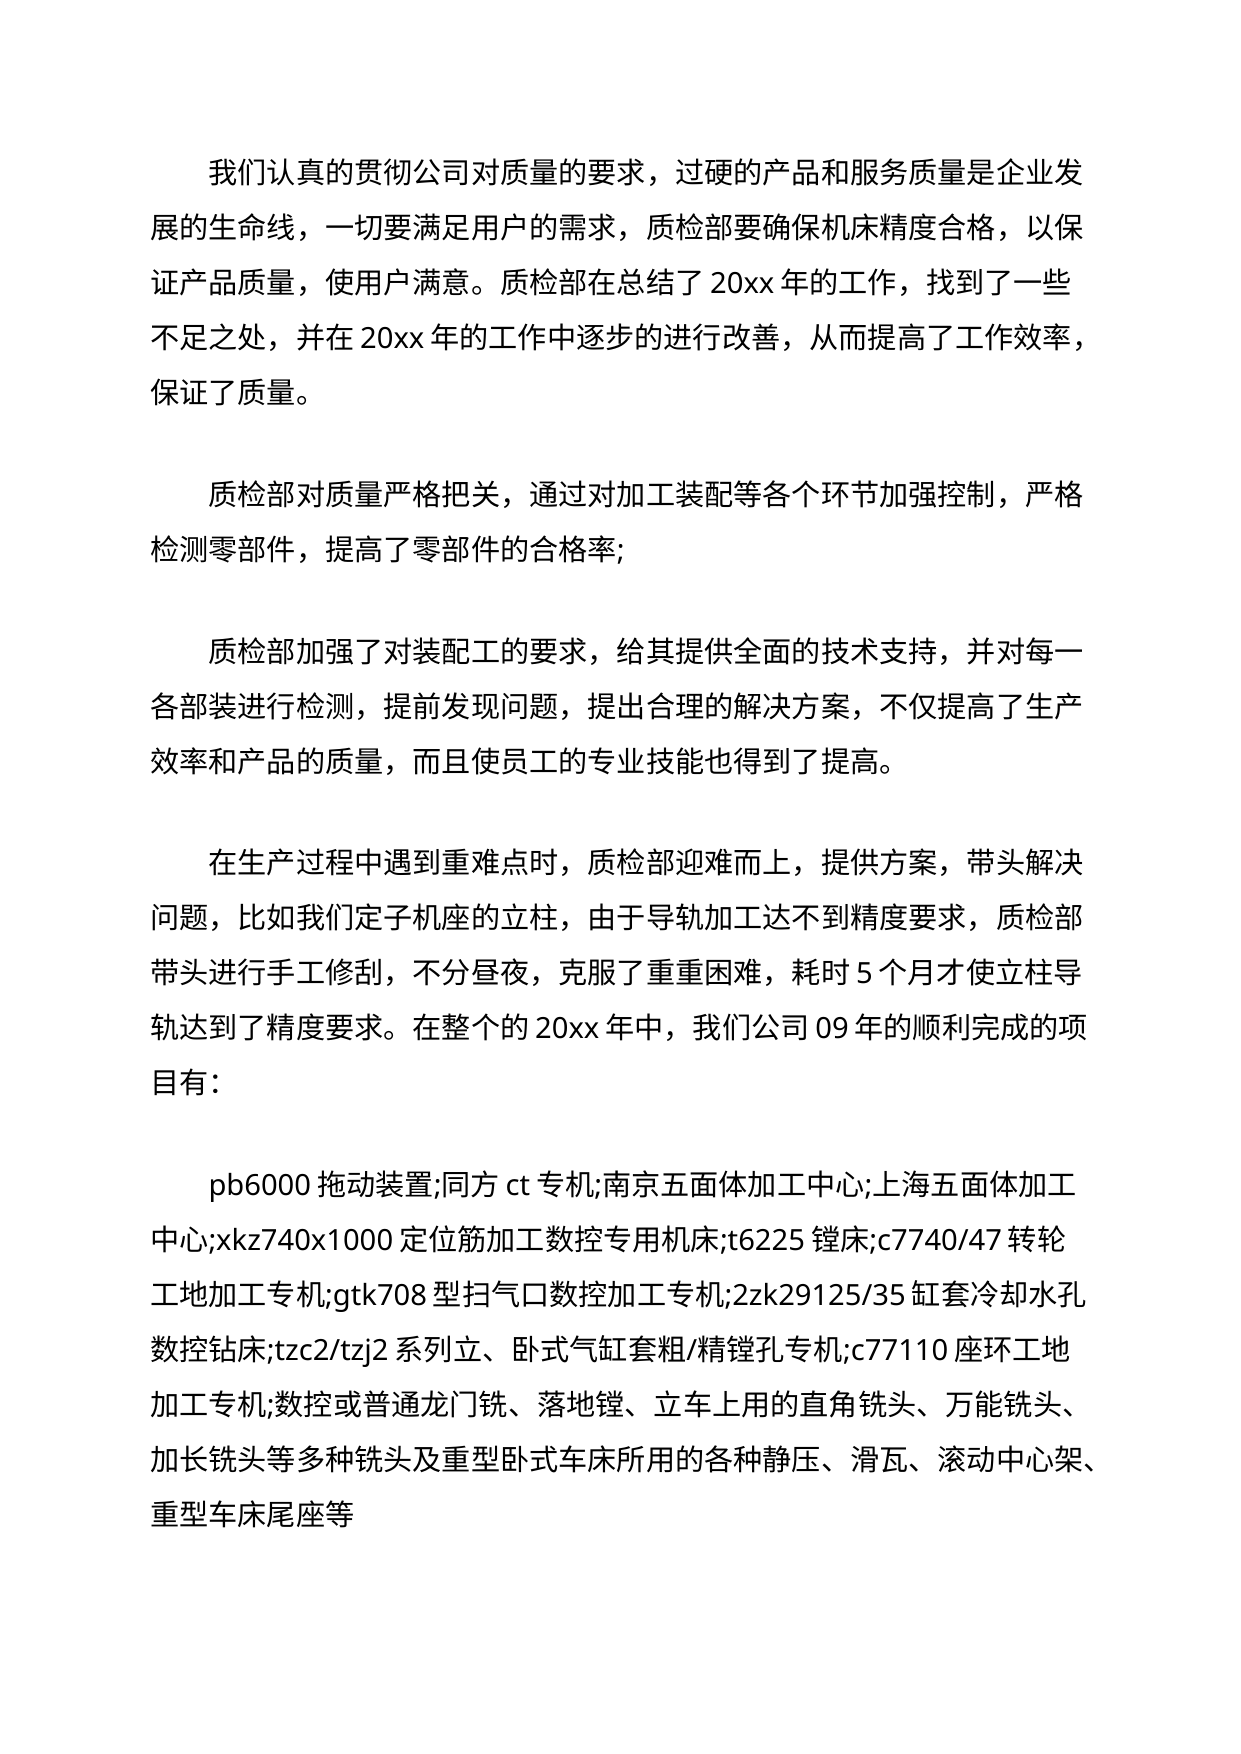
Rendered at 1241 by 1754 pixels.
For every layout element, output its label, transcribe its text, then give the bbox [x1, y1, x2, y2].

text 质检部对质量严格把关，通过对加工装配等各个环节加强控制，严格检测零部件，提高了零部件的合格率; [150, 472, 1090, 569]
text 我们认真的贯彻公司对质量的要求，过硬的产品和服务质量是企业发展的生命线，一切要满足用户的需求，质检部要确保机床精度合格，以保证产品质量，使用户满意。质检部在总结了20xx年的工作，找到了一些不足之处，并在20xx年的工作中逐步的进行改善，从而提高了工作效率，保证了质量。 [150, 150, 1090, 412]
text pb6000拖动装置;同方ct专机;南京五面体加工中心;上海五面体加工中心;xkz740x1000定位筋加工数控专用机床;t6225镗床;c7740/47转轮工地加工专机;gtk708型扫气口数控加工专机;2zk29125/35缸套冷却水孔数控钻床;tzc2/tzj2系列立、卧式气缸套粗/精镗孔专机;c77110座环工地加工专机;数控或普通龙门铣、落地镗、立车上用的直角铣头、万能铣头、加长铣头等多种铣头及重型卧式车床所用的各种静压、滑瓦、滚动中心架、重型车床尾座等 [150, 1162, 1090, 1534]
text 在生产过程中遇到重难点时，质检部迎难而上，提供方案，带头解决问题，比如我们定子机座的立柱，由于导轨加工达不到精度要求，质检部带头进行手工修刮，不分昼夜，克服了重重困难，耗时5个月才使立柱导轨达到了精度要求。在整个的20xx年中，我们公司09年的顺利完成的项目有： [150, 840, 1090, 1102]
text 质检部加强了对装配工的要求，给其提供全面的技术支持，并对每一各部装进行检测，提前发现问题，提出合理的解决方案，不仅提高了生产效率和产品的质量，而且使员工的专业技能也得到了提高。 [150, 628, 1090, 781]
